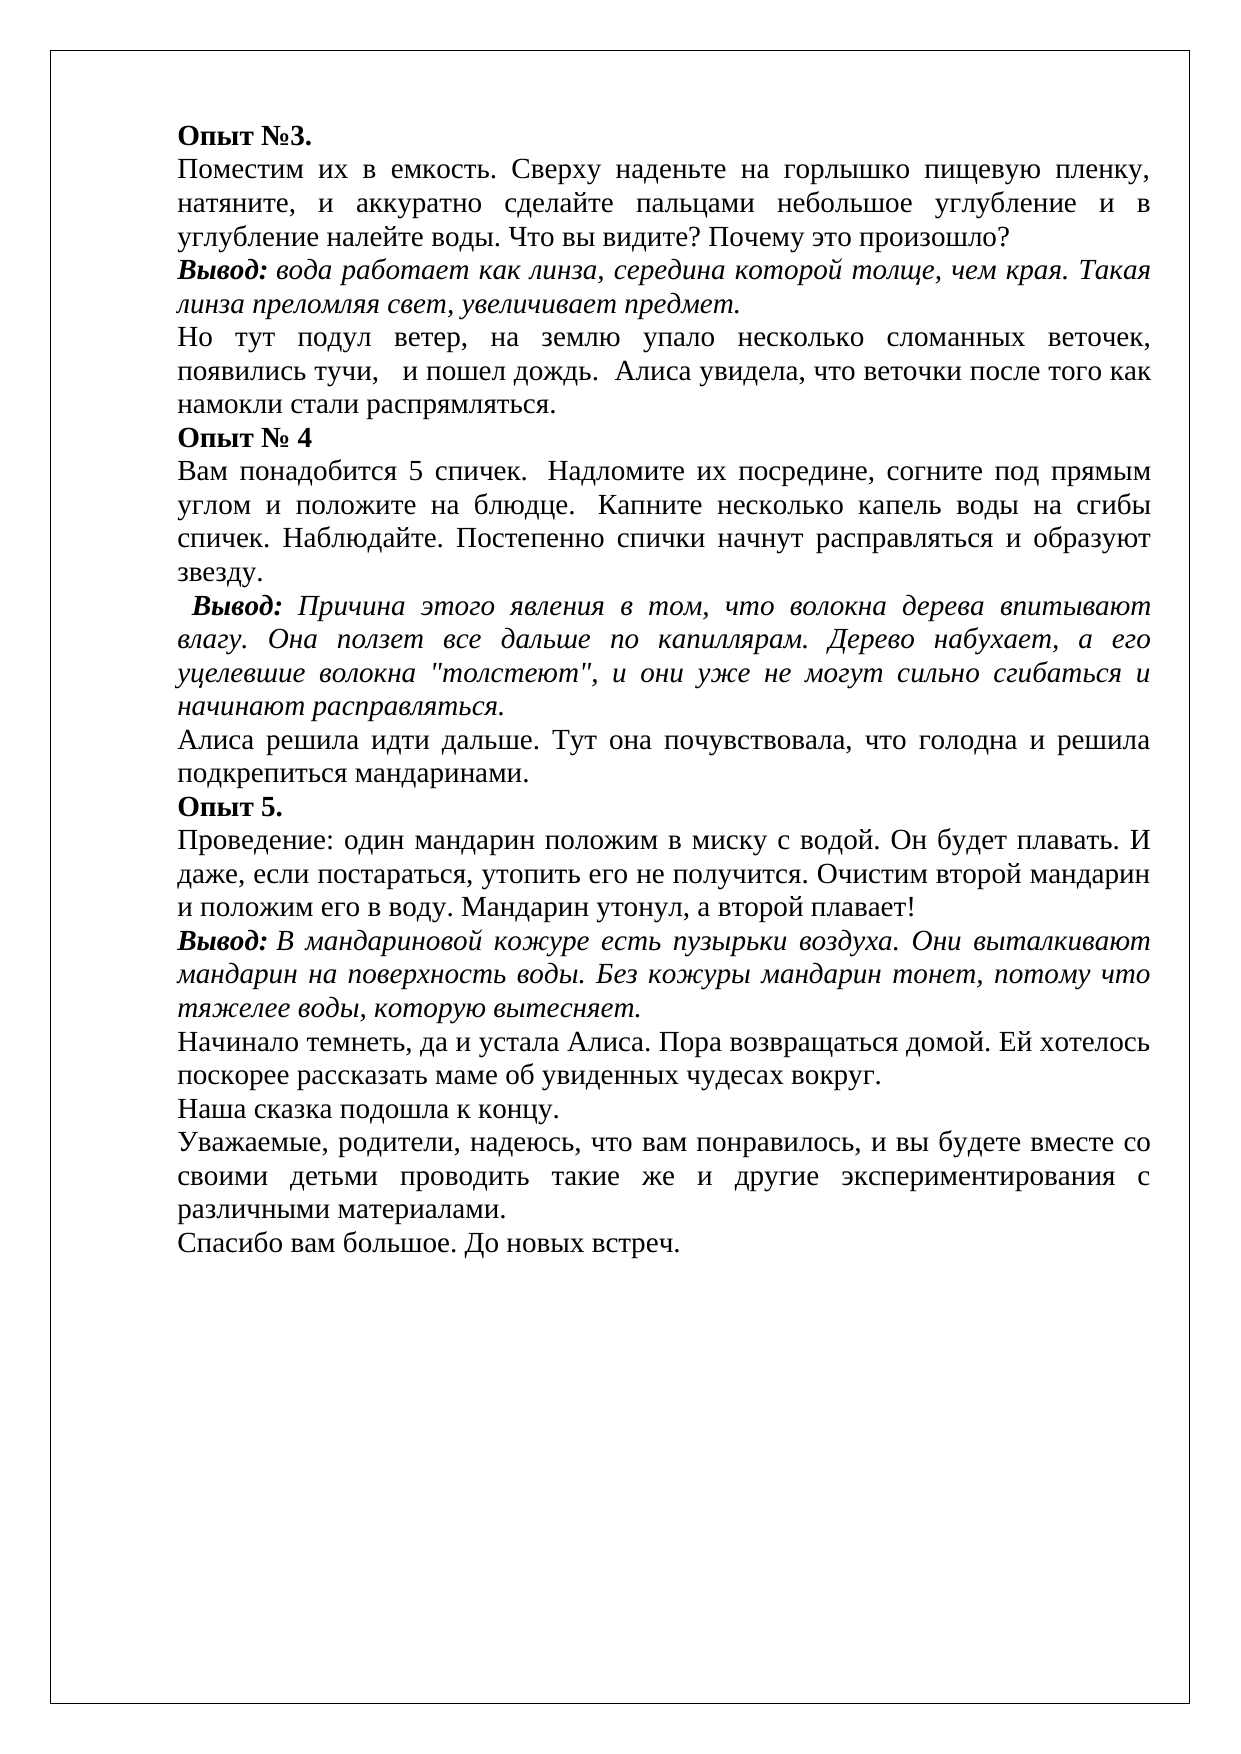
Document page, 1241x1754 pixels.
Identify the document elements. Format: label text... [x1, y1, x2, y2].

text Спасибо вам большое. До новых встреч. [177, 1225, 1152, 1258]
text Уважаемые, родители, надеюсь, что вам понравилось, и вы будете вместе со своими детьми проводить такие же и другие экспериментирования с различными материалами. [177, 1124, 1152, 1225]
text Начинало темнеть, да и устала Алиса. Пора возвращаться домой. Ей хотелось поскорее рассказать маме об увиденных чудесах вокруг. [177, 1024, 1152, 1091]
text Вывод: вода работает как линза, середина которой толще, чем края. Такая линза преломляя свет, увеличивает предмет. [177, 252, 1152, 319]
text Вывод: В мандариновой кожуре есть пузырьки воздуха. Они выталкивают мандарин на поверхность воды. Без кожуры мандарин тонет, потому что тяжелее воды, которую вытесняет. [177, 923, 1152, 1024]
text Проведение: один мандарин положим в миску с водой. Он будет плавать. И даже, если постараться, утопить его не получится. Очистим второй мандарин и положим его в воду. Мандарин утонул, а второй плавает! [177, 822, 1152, 923]
text Наша сказка подошла к концу. [177, 1091, 1152, 1124]
text Но тут подул ветер, на землю упало несколько сломанных веточек, появились тучи, и пошел дождь. Алиса увидела, что веточки после того как намокли стали распрямляться. [177, 319, 1152, 420]
text Опыт 5. [177, 789, 1152, 822]
text Вывод: Причина этого явления в том, что волокна дерева впитывают влагу. Она ползет все дальше по капиллярам. Дерево набухает, а его уцелевшие волокна "толстеют", и они уже не могут сильно сгибаться и начинают расправляться. [177, 588, 1152, 722]
text Опыт № 4 [177, 420, 1152, 453]
text Поместим их в емкость. Сверху наденьте на горлышко пищевую пленку, натяните, и аккуратно сделайте пальцами небольшое углубление и в углубление налейте воды. Что вы видите? Почему это произошло? [177, 152, 1152, 252]
text Вам понадобится 5 спичек. Надломите их посредине, согните под прямым углом и положите на блюдце. Капните несколько капель воды на сгибы спичек. Наблюдайте. Постепенно спички начнут расправляться и образуют звезду. [177, 453, 1152, 588]
text Алиса решила идти дальше. Тут она почувствовала, что голодна и решила подкрепиться мандаринами. [177, 722, 1152, 789]
text Опыт №3. [177, 118, 1152, 152]
